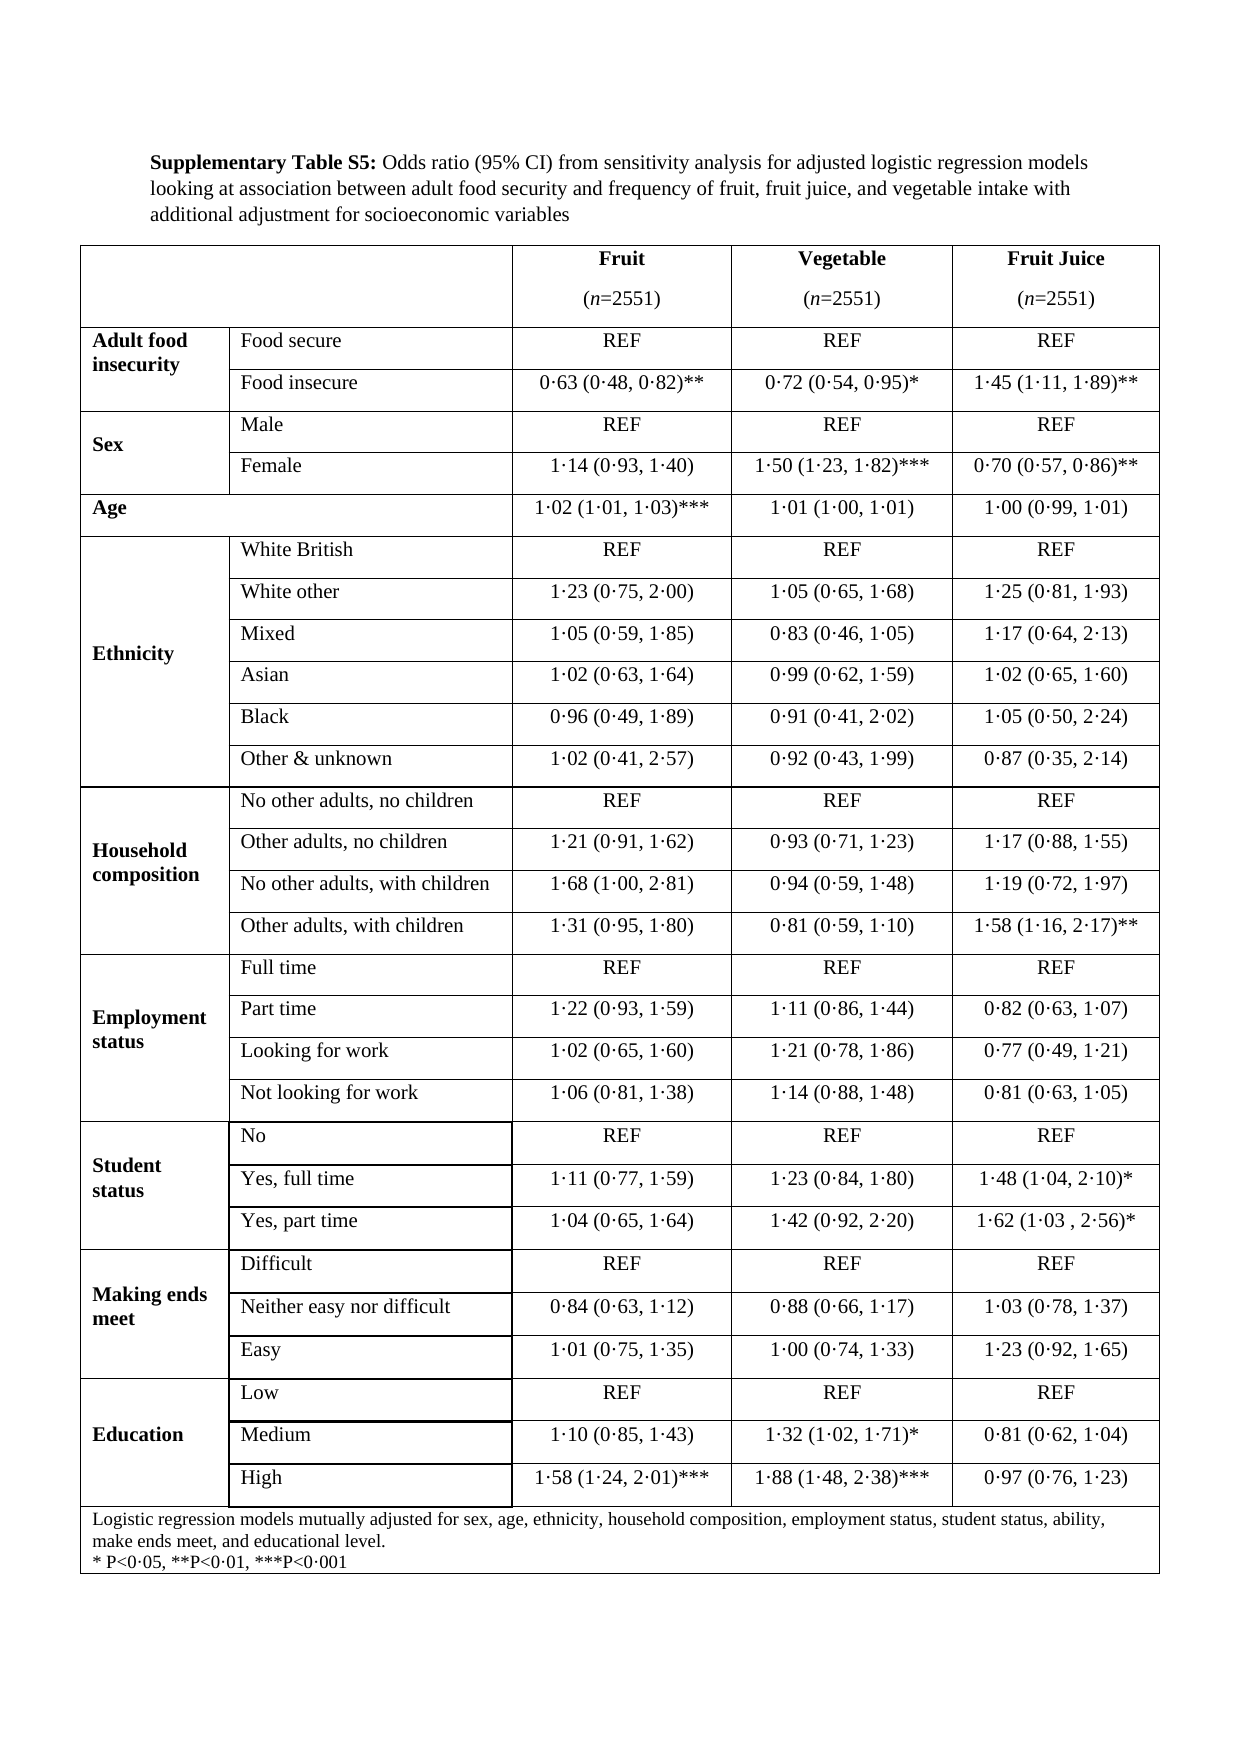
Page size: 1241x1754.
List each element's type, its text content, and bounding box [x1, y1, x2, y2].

table_cell 1·58 (1·16, 2·17)** [953, 913, 1159, 953]
table_cell 1·88 (1·48, 2·38)*** [732, 1464, 952, 1506]
table_header Fruit Juice (n=2551) [953, 246, 1159, 327]
table_cell Making ends meet [81, 1250, 228, 1377]
table_cell 0·72 (0·54, 0·95)* [732, 370, 952, 411]
table_cell Black [230, 704, 512, 745]
table_cell 1·01 (0·75, 1·35) [513, 1336, 731, 1377]
table_cell No other adults, no children [230, 788, 512, 828]
table_cell 0·87 (0·35, 2·14) [953, 746, 1159, 786]
table_cell 1·01 (1·00, 1·01) [732, 495, 952, 536]
table_cell 1·00 (0·74, 1·33) [732, 1336, 952, 1377]
table_cell 1·14 (0·88, 1·48) [732, 1080, 952, 1121]
table_cell 0·77 (0·49, 1·21) [953, 1038, 1159, 1079]
table_cell 0·81 (0·62, 1·04) [953, 1421, 1159, 1463]
table_cell REF [953, 1250, 1159, 1292]
table_header Fruit (n=2551) [513, 246, 731, 327]
table_cell REF [513, 412, 731, 452]
table_cell Full time [230, 955, 512, 995]
table_cell REF [732, 537, 952, 578]
table_cell Sex [81, 412, 229, 494]
table_cell 1·06 (0·81, 1·38) [513, 1080, 731, 1121]
table_cell 0·70 (0·57, 0·86)** [953, 453, 1159, 494]
table_cell Food insecure [230, 370, 512, 411]
table_cell 0·94 (0·59, 1·48) [732, 871, 952, 912]
table_cell 1·23 (0·84, 1·80) [732, 1165, 952, 1206]
table_cell Other & unknown [230, 746, 512, 786]
table_cell Other adults, with children [230, 913, 512, 953]
table_cell 1·21 (0·78, 1·86) [732, 1038, 952, 1079]
table_cell REF [953, 412, 1159, 452]
table_cell 1·32 (1·02, 1·71)* [732, 1421, 952, 1463]
table_cell 1·05 (0·50, 2·24) [953, 704, 1159, 745]
table_cell 0·99 (0·62, 1·59) [732, 662, 952, 703]
table_cell REF [513, 537, 731, 578]
table_cell Low [230, 1380, 511, 1420]
table_cell 1·17 (0·64, 2·13) [953, 620, 1159, 661]
table_cell 1·58 (1·24, 2·01)*** [513, 1464, 731, 1506]
table_cell REF [513, 1122, 731, 1163]
text Supplementary Table S5: Odds ratio (95% CI) from sensitivity analysis for adjusted logistic regression models looking at association between adult food security and frequency of fruit, fruit juice, and vegetable intake with additional adjustment for socioeconomic variables [150, 150, 1090, 226]
table_cell 1·42 (0·92, 2·20) [732, 1207, 952, 1249]
table_cell Other adults, no children [230, 829, 512, 870]
table_cell REF [513, 955, 731, 995]
table_cell 0·81 (0·59, 1·10) [732, 913, 952, 953]
table_cell Neither easy nor difficult [230, 1294, 511, 1335]
table_cell 1·02 (0·65, 1·60) [953, 662, 1159, 703]
table_cell 1·23 (0·75, 2·00) [513, 579, 731, 619]
table_cell Female [230, 453, 512, 494]
table_cell REF [513, 1379, 731, 1420]
table_cell No other adults, with children [230, 871, 512, 912]
table_cell 1·02 (0·65, 1·60) [513, 1038, 731, 1079]
table_cell 0·92 (0·43, 1·99) [732, 746, 952, 786]
table_cell 1·11 (0·86, 1·44) [732, 996, 952, 1037]
table_cell REF [732, 328, 952, 369]
table_cell 1·21 (0·91, 1·62) [513, 829, 731, 870]
table_cell Employment status [81, 955, 229, 1121]
table_cell 1·00 (0·99, 1·01) [953, 495, 1159, 536]
table_cell Male [230, 412, 512, 452]
table_cell REF [732, 788, 952, 828]
table_cell Student status [81, 1122, 228, 1249]
table_cell Not looking for work [230, 1080, 512, 1121]
table_cell 1·62 (1·03 , 2·56)* [953, 1207, 1159, 1249]
table_cell Logistic regression models mutually adjusted for sex, age, ethnicity, household composition, employment status, student status, ability, make ends meet, and educational level. * P<0·05, **P<0·01, ***P<0·001 [81, 1507, 1159, 1573]
table_cell 0·81 (0·63, 1·05) [953, 1080, 1159, 1121]
table_cell REF [732, 1379, 952, 1420]
table_cell 1·03 (0·78, 1·37) [953, 1293, 1159, 1335]
table_cell REF [732, 955, 952, 995]
table_cell Part time [230, 996, 512, 1037]
table_cell 1·10 (0·85, 1·43) [513, 1421, 731, 1463]
table_cell 1·02 (0·41, 2·57) [513, 746, 731, 786]
table_cell REF [513, 788, 731, 828]
table_cell 0·82 (0·63, 1·07) [953, 996, 1159, 1037]
table_cell Yes, full time [230, 1166, 511, 1206]
table_cell White other [230, 579, 512, 619]
table_cell Age [81, 495, 512, 536]
table_cell REF [953, 537, 1159, 578]
table_cell Looking for work [230, 1038, 512, 1079]
table_cell REF [732, 1122, 952, 1163]
table_cell 1·02 (0·63, 1·64) [513, 662, 731, 703]
table_cell 1·23 (0·92, 1·65) [953, 1336, 1159, 1377]
table_cell Yes, part time [230, 1208, 511, 1249]
table_cell 1·02 (1·01, 1·03)*** [513, 495, 731, 536]
table_cell REF [953, 788, 1159, 828]
table_cell Ethnicity [81, 537, 229, 786]
table_cell 1·19 (0·72, 1·97) [953, 871, 1159, 912]
table_header [81, 246, 512, 327]
table_cell 0·97 (0·76, 1·23) [953, 1464, 1159, 1506]
table_cell 0·63 (0·48, 0·82)** [513, 370, 731, 411]
table_cell 1·14 (0·93, 1·40) [513, 453, 731, 494]
table_cell 1·11 (0·77, 1·59) [513, 1165, 731, 1206]
table_cell Food secure [230, 328, 512, 369]
table_cell White British [230, 537, 512, 578]
table_cell 1·05 (0·59, 1·85) [513, 620, 731, 661]
table_cell Asian [230, 662, 512, 703]
table_cell 1·31 (0·95, 1·80) [513, 913, 731, 953]
table_cell 0·91 (0·41, 2·02) [732, 704, 952, 745]
table_cell 1·05 (0·65, 1·68) [732, 579, 952, 619]
table_cell Adult food insecurity [81, 328, 229, 411]
table_cell REF [732, 412, 952, 452]
table_cell REF [513, 1250, 731, 1292]
table_cell REF [953, 1379, 1159, 1420]
table_header Vegetable (n=2551) [732, 246, 952, 327]
table_cell 1·17 (0·88, 1·55) [953, 829, 1159, 870]
table_cell 1·22 (0·93, 1·59) [513, 996, 731, 1037]
table_cell 0·84 (0·63, 1·12) [513, 1293, 731, 1335]
table_cell Medium [230, 1423, 511, 1463]
table_cell 1·04 (0·65, 1·64) [513, 1207, 731, 1249]
table_cell 0·96 (0·49, 1·89) [513, 704, 731, 745]
table_cell 0·88 (0·66, 1·17) [732, 1293, 952, 1335]
table_cell 0·83 (0·46, 1·05) [732, 620, 952, 661]
table_cell 1·50 (1·23, 1·82)*** [732, 453, 952, 494]
table_cell Education [81, 1379, 228, 1506]
table_cell No [230, 1123, 511, 1163]
table_cell 1·45 (1·11, 1·89)** [953, 370, 1159, 411]
table_cell REF [732, 1250, 952, 1292]
table_cell 0·93 (0·71, 1·23) [732, 829, 952, 870]
table_cell 1·25 (0·81, 1·93) [953, 579, 1159, 619]
table_cell Household composition [81, 788, 229, 953]
table_cell REF [953, 1122, 1159, 1163]
table_cell Difficult [230, 1251, 511, 1292]
table_cell REF [953, 328, 1159, 369]
table_cell Easy [230, 1337, 511, 1377]
table_cell REF [513, 328, 731, 369]
table_cell High [230, 1465, 511, 1506]
table_cell 1·48 (1·04, 2·10)* [953, 1165, 1159, 1206]
table_cell REF [953, 955, 1159, 995]
table_cell 1·68 (1·00, 2·81) [513, 871, 731, 912]
table_cell Mixed [230, 620, 512, 661]
